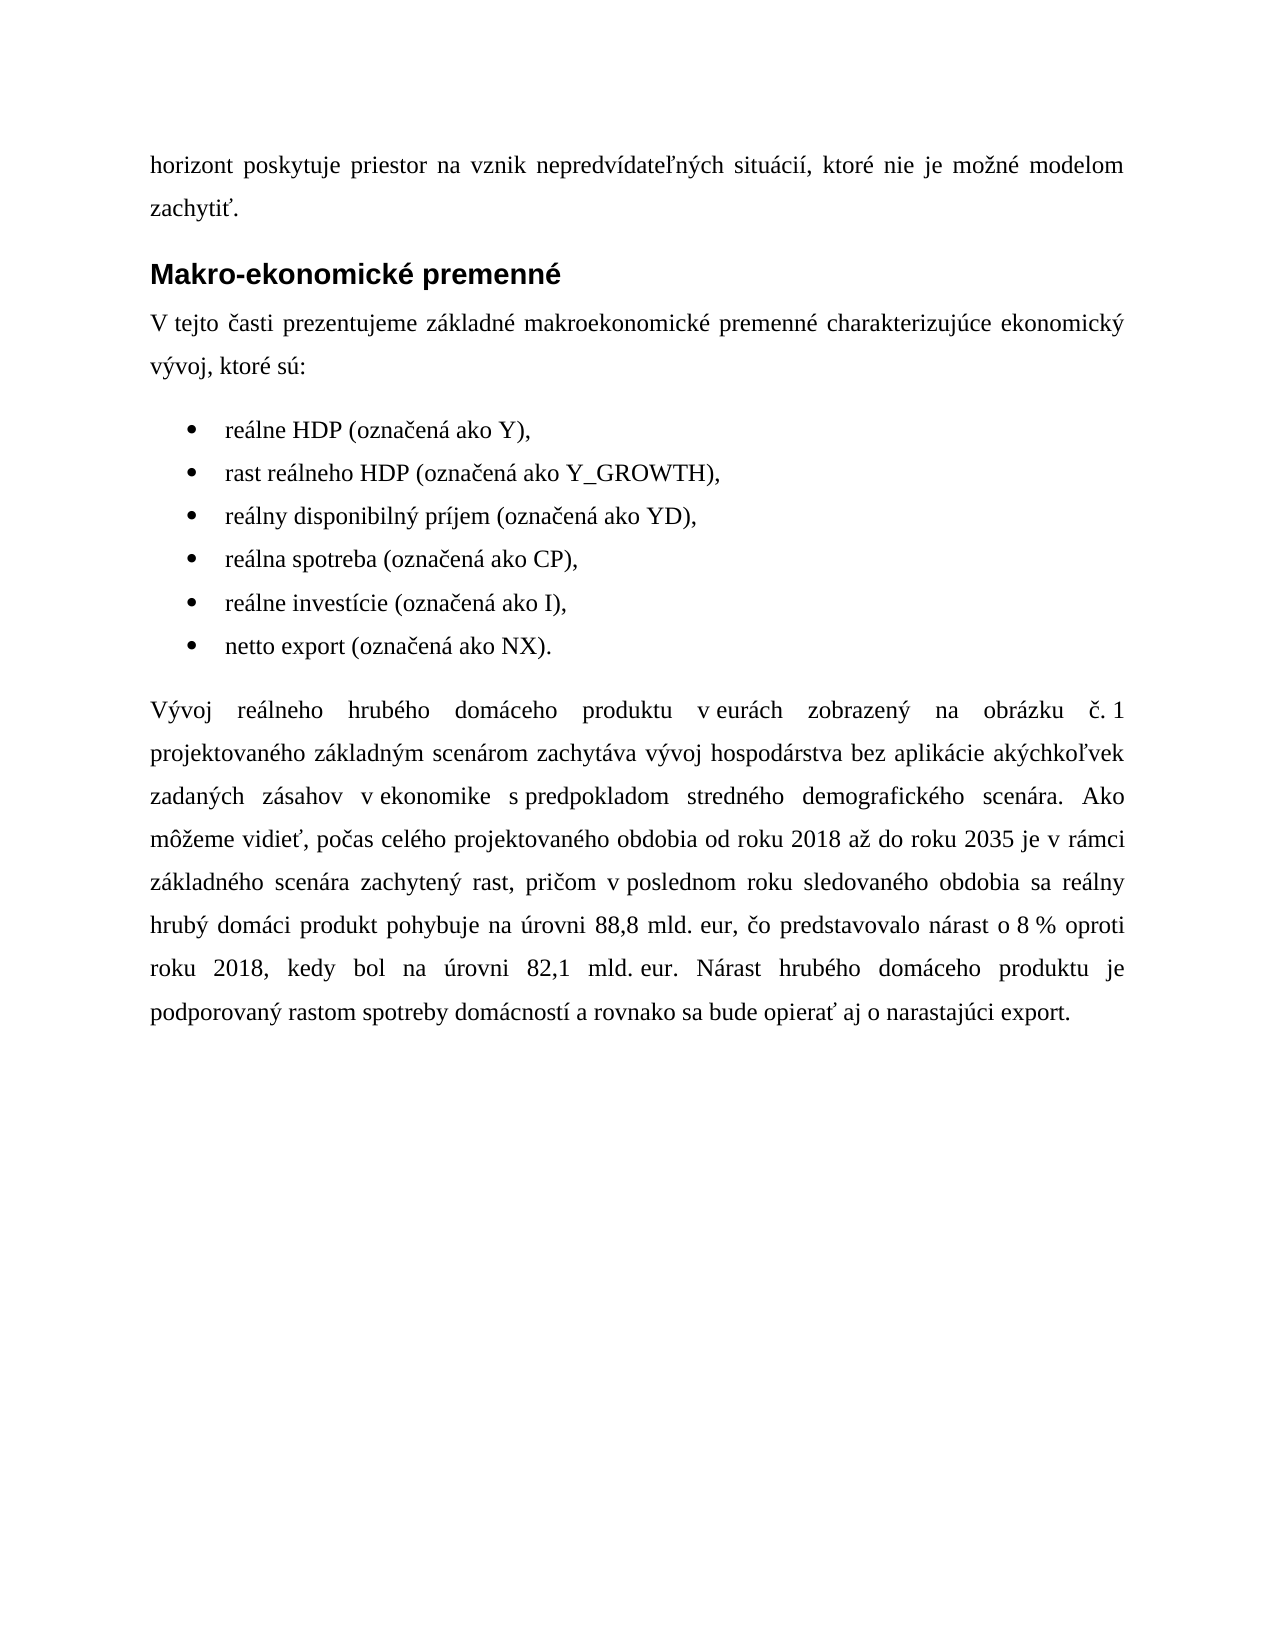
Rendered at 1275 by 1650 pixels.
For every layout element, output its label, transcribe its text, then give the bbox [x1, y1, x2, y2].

text V tejto časti prezentujeme základné makroekonomické premenné charakterizujúce ekonomický vývoj, ktoré sú: [150, 308, 1125, 380]
list reálne investície (označená ako I), [187, 588, 1125, 616]
subtitle Makro-ekonomické premenné [150, 257, 1125, 291]
list reálny disponibilný príjem (označená ako YD), [187, 501, 1125, 530]
list rast reálneho HDP (označená ako Y_GROWTH), [187, 458, 1125, 487]
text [150, 150, 1125, 222]
list reálna spotreba (označená ako CP), [187, 544, 1125, 573]
list reálne HDP (označená ako Y), [187, 415, 1125, 444]
list netto export (označená ako NX). [187, 631, 1125, 659]
text Vývoj reálneho hrubého domáceho produktu v eurách zobrazený na obrázku č. 1 projektovaného základným scenárom zachytáva vývoj hospodárstva bez aplikácie akýchkoľvek zadaných zásahov v ekonomike s predpokladom stredného demografického scenára. Ako môžeme vidieť, počas celého projektovaného obdobia od roku 2018 až do roku 2035 je v rámci základného scenára zachytený rast, pričom v poslednom roku sledovaného obdobia sa reálny hrubý domáci produkt pohybuje na úrovni 88,8 mld. eur, čo predstavovalo nárast o 8 % oproti roku 2018, kedy bol na úrovni 82,1 mld. eur. Nárast hrubého domáceho produktu je podporovaný rastom spotreby domácností a rovnako sa bude opierať aj o narastajúci export. [150, 695, 1125, 1025]
